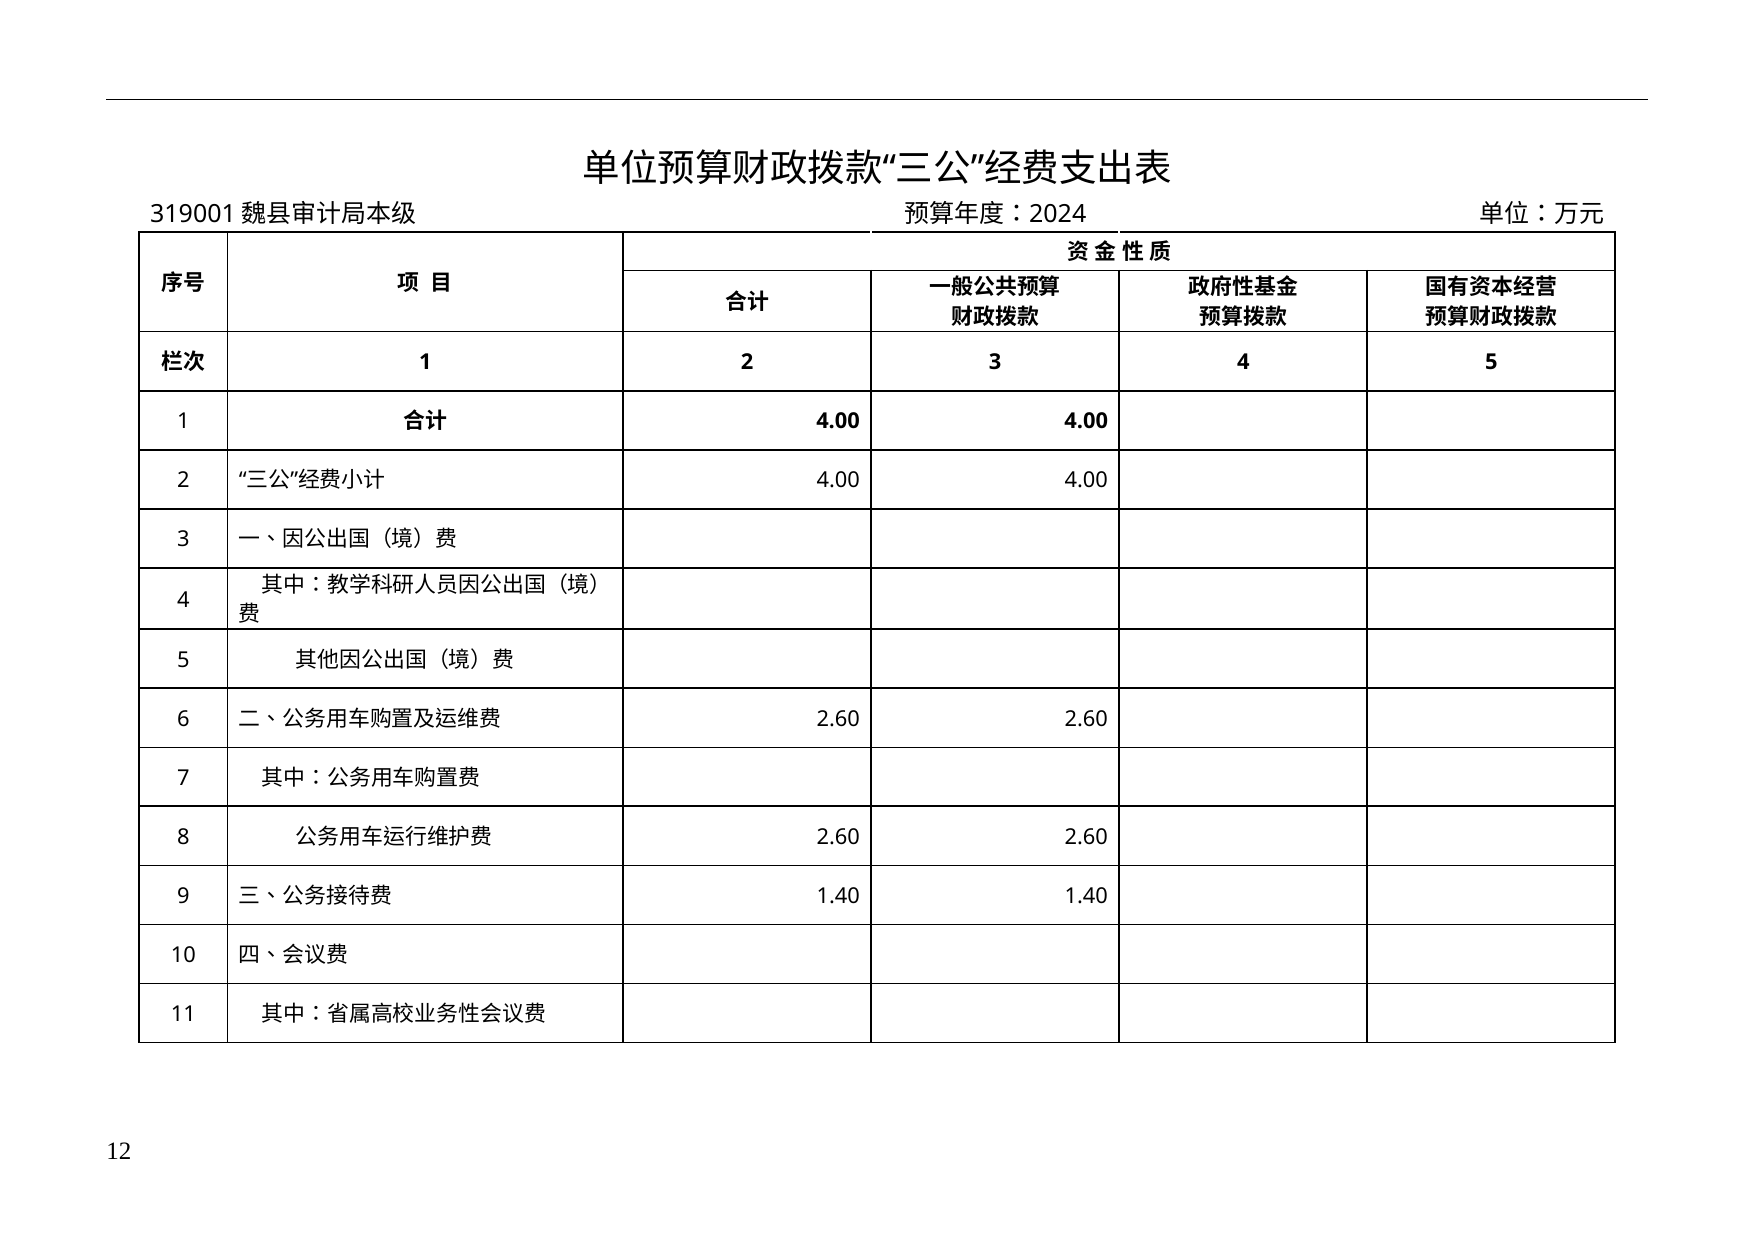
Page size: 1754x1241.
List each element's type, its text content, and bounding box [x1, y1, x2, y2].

table_cell 1 [140, 392, 227, 449]
table_cell [1368, 569, 1614, 628]
table_cell [1368, 866, 1614, 923]
table_cell 8 [140, 807, 227, 864]
table_cell 其中：省属高校业务性会议费 [228, 984, 622, 1042]
table_cell 一、因公出国（境）费 [228, 510, 622, 567]
table_cell [1120, 451, 1366, 508]
table_cell 其中：教学科研人员因公出国（境）费 [228, 569, 622, 628]
table_cell 序号 [140, 233, 227, 331]
table_cell 四、会议费 [228, 925, 622, 983]
table_cell [1120, 748, 1366, 805]
table_cell 1.40 [872, 866, 1118, 923]
table_cell [1120, 925, 1366, 983]
table_cell 资 金 性 质 [624, 233, 1614, 270]
table_cell [1368, 451, 1614, 508]
table_cell [1120, 510, 1366, 567]
table_cell 合计 [624, 271, 870, 331]
table_cell 3 [872, 332, 1118, 390]
table_header 319001魏县审计局本级 [140, 195, 870, 231]
table_cell [1368, 807, 1614, 864]
table_cell 公务用车运行维护费 [228, 807, 622, 864]
table_cell 栏次 [140, 332, 227, 390]
table_cell 一般公共预算 财政拨款 [872, 271, 1118, 331]
table_cell 4.00 [624, 451, 870, 508]
table_header 预算年度：2024 [872, 195, 1118, 231]
table_cell [872, 510, 1118, 567]
table_cell [872, 630, 1118, 687]
table_cell 7 [140, 748, 227, 805]
table_cell 2.60 [624, 807, 870, 864]
table_cell [1368, 984, 1614, 1042]
table_cell 11 [140, 984, 227, 1042]
table_cell [872, 569, 1118, 628]
table_cell 5 [1368, 332, 1614, 390]
table_cell 2.60 [624, 689, 870, 746]
table_cell 1 [228, 332, 622, 390]
table_cell 合计 [228, 392, 622, 449]
table_cell [872, 984, 1118, 1042]
table_cell [1368, 392, 1614, 449]
table_cell 9 [140, 866, 227, 923]
table_cell “三公”经费小计 [228, 451, 622, 508]
table_cell 2 [624, 332, 870, 390]
table_cell 4.00 [624, 392, 870, 449]
table_cell [624, 984, 870, 1042]
table_cell [1368, 510, 1614, 567]
table_cell [1120, 866, 1366, 923]
table_cell 5 [140, 630, 227, 687]
table_cell 二、公务用车购置及运维费 [228, 689, 622, 746]
table_cell [1120, 984, 1366, 1042]
table_cell [872, 925, 1118, 983]
table_cell [1120, 569, 1366, 628]
table_cell 2.60 [872, 807, 1118, 864]
table_cell [1120, 689, 1366, 746]
table_cell 2.60 [872, 689, 1118, 746]
table_cell [1368, 630, 1614, 687]
table_cell [1120, 392, 1366, 449]
table_cell 3 [140, 510, 227, 567]
table_cell [624, 569, 870, 628]
table_cell 政府性基金 预算拨款 [1120, 271, 1366, 331]
table_cell 其他因公出国（境）费 [228, 630, 622, 687]
table_cell [1368, 925, 1614, 983]
table_cell 4 [140, 569, 227, 628]
table_cell 1.40 [624, 866, 870, 923]
table_cell 10 [140, 925, 227, 983]
table_cell 国有资本经营 预算财政拨款 [1368, 271, 1614, 331]
table_cell 4.00 [872, 392, 1118, 449]
table_cell [624, 510, 870, 567]
table_header 单位：万元 [1120, 195, 1614, 231]
table_cell [624, 925, 870, 983]
table_cell 其中：公务用车购置费 [228, 748, 622, 805]
table_cell [1120, 807, 1366, 864]
table_cell 2 [140, 451, 227, 508]
table_cell 4 [1120, 332, 1366, 390]
table_cell [872, 748, 1118, 805]
table_cell [624, 748, 870, 805]
table_cell [1368, 689, 1614, 746]
text 单位预算财政拨款“三公”经费支出表 [106, 142, 1648, 193]
table_cell 三、公务接待费 [228, 866, 622, 923]
table_cell 6 [140, 689, 227, 746]
table_cell [1120, 630, 1366, 687]
table_cell [624, 630, 870, 687]
table_cell 项 目 [228, 233, 622, 331]
table_cell 4.00 [872, 451, 1118, 508]
table_cell [1368, 748, 1614, 805]
